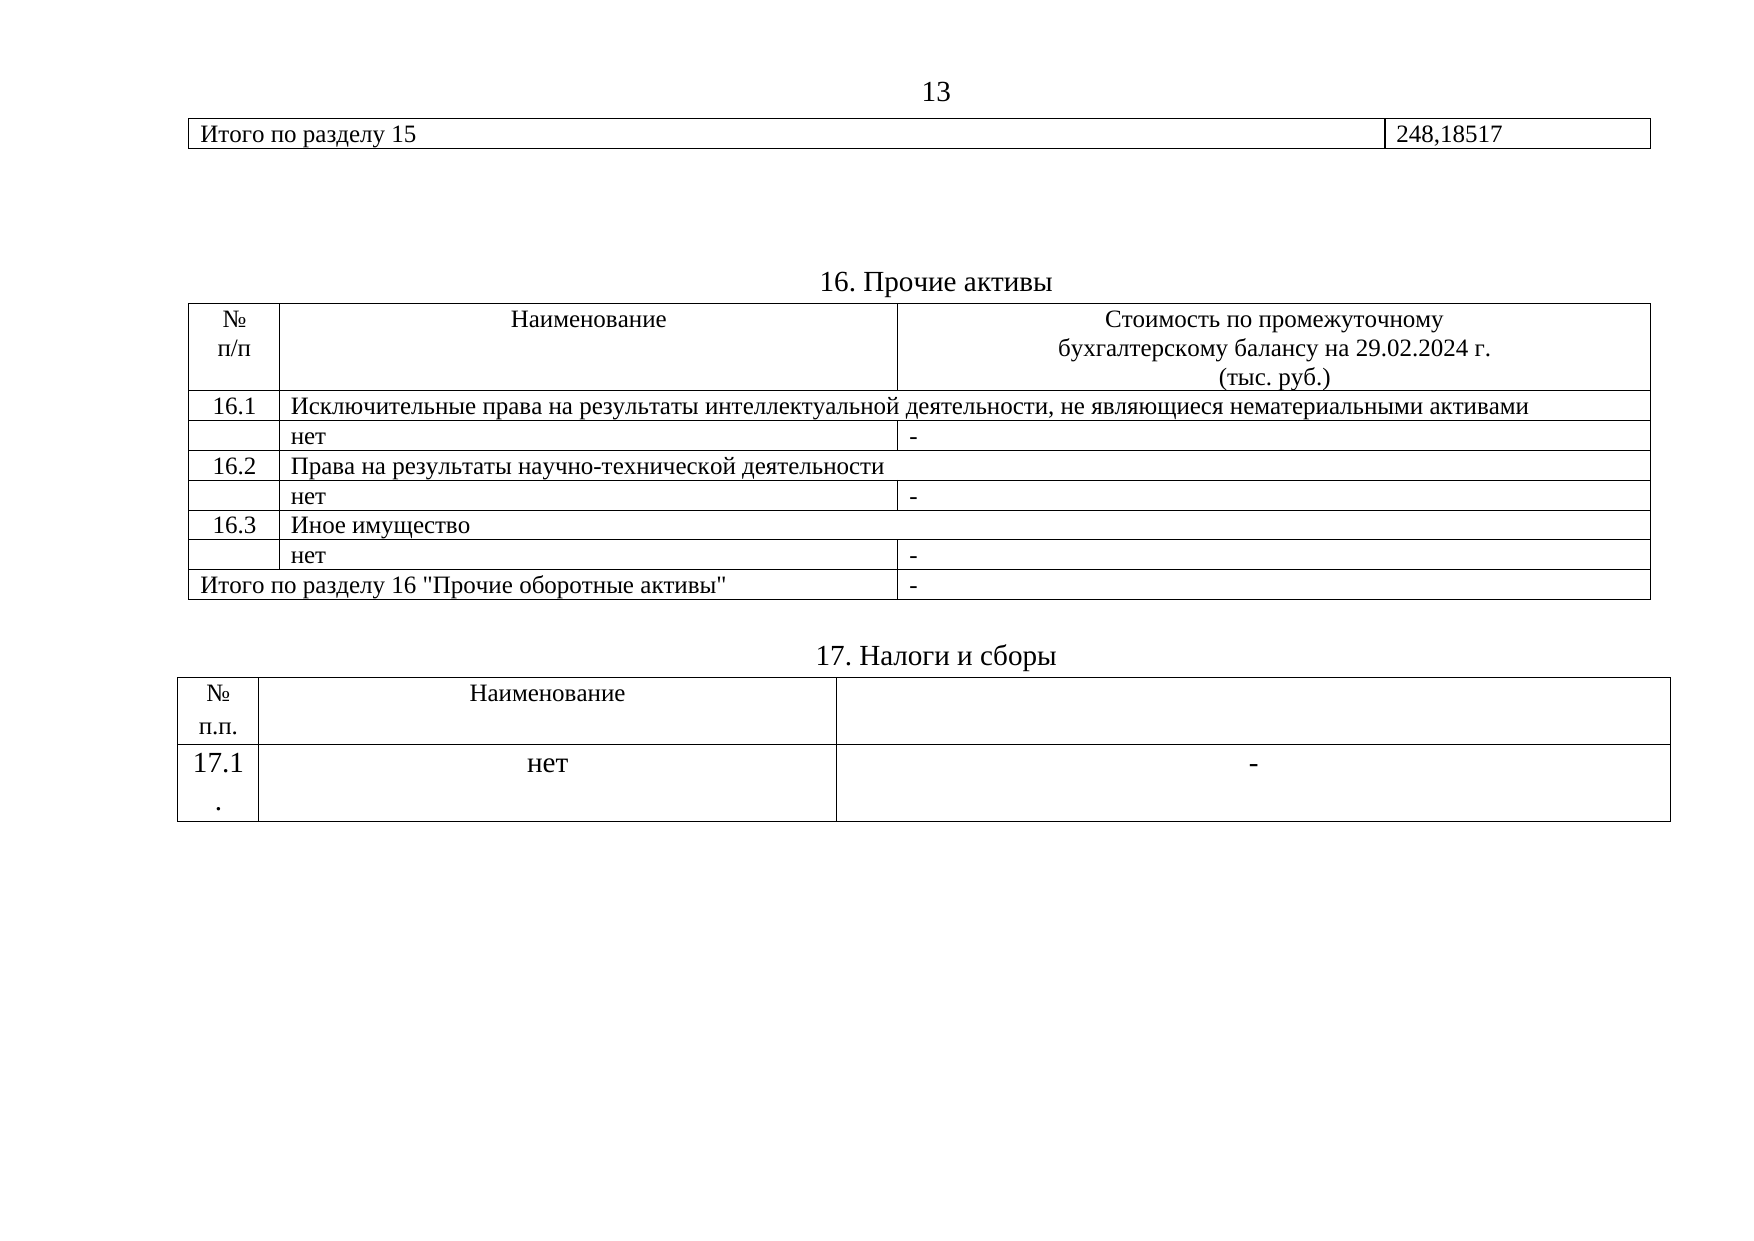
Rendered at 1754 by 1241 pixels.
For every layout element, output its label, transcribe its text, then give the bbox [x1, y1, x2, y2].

table_cell 16.3 [189, 511, 279, 539]
table_cell Итого по разделу 16 "Прочие оборотные активы" [189, 570, 897, 599]
table_header Наименование [259, 678, 836, 744]
table_cell Итого по разделу 15 [189, 119, 1384, 148]
table_cell Исключительные права на результаты интеллектуальной деятельности, не являющиеся нематериальными активами [280, 391, 1650, 420]
table_cell - [898, 481, 1650, 509]
table_header [837, 678, 1670, 744]
table_cell 248,18517 [1386, 119, 1650, 148]
text 17. Налоги и сборы [177, 638, 1695, 672]
table_cell - [898, 570, 1650, 599]
table_cell нет [280, 481, 897, 509]
table_cell - [837, 745, 1670, 821]
table_header № п/п [189, 304, 279, 390]
table_header Наименование [280, 304, 897, 390]
table_cell Иное имущество [280, 511, 1650, 539]
table_cell Права на результаты научно-технической деятельности [280, 451, 1650, 480]
table_cell нет [259, 745, 836, 821]
table_header № п.п. [178, 678, 258, 744]
table_cell нет [280, 421, 897, 450]
table_cell 16.1 [189, 391, 279, 420]
table_cell нет [280, 540, 897, 569]
table_cell 17.1. [178, 745, 258, 821]
table_cell 16.2 [189, 451, 279, 480]
table_cell [189, 540, 279, 569]
table_cell - [898, 540, 1650, 569]
text 16. Прочие активы [177, 264, 1695, 298]
table_cell - [898, 421, 1650, 450]
table_header Стоимость по промежуточному бухгалтерскому балансу на 29.02.2024 г. (тыс. руб.) [898, 304, 1650, 390]
table_cell [189, 481, 279, 509]
table_cell [189, 421, 279, 450]
